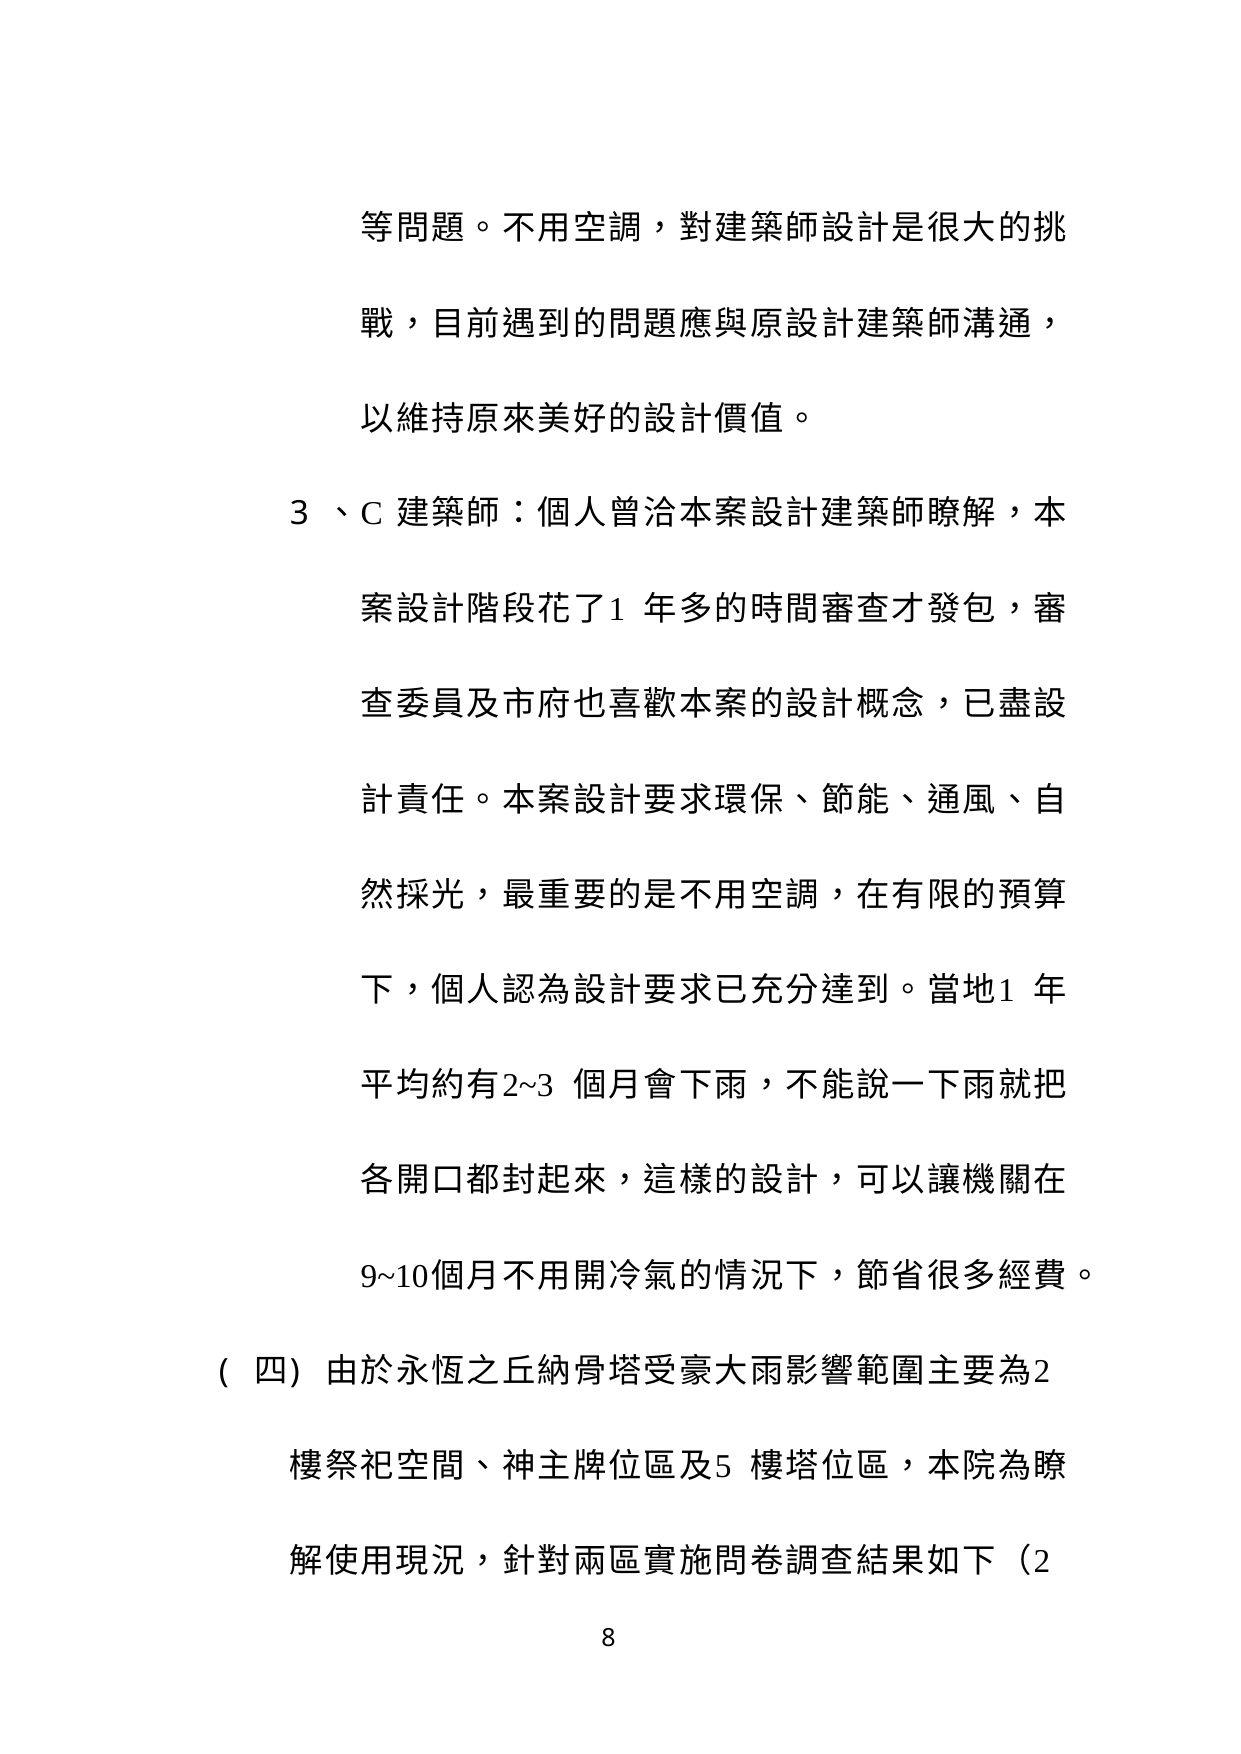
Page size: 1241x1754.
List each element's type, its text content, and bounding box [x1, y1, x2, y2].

subtitle C建築師：個人曾洽本案設計建築師瞭解，本案設計階段花了1年多的時間審查才發包，審查委員及市府也喜歡本案的設計概念，已盡設計責任。本案設計要求環保、節能、通風、自然採光，最重要的是不用空調，在有限的預算下，個人認為設計要求已充分達到。當地1年平均約有2~3個月會下雨，不能說一下雨就把各開口都封起來，這樣的設計，可以讓機關在9~10個月不用開冷氣的情況下，節省很多經費。 [272, 463, 1069, 1320]
